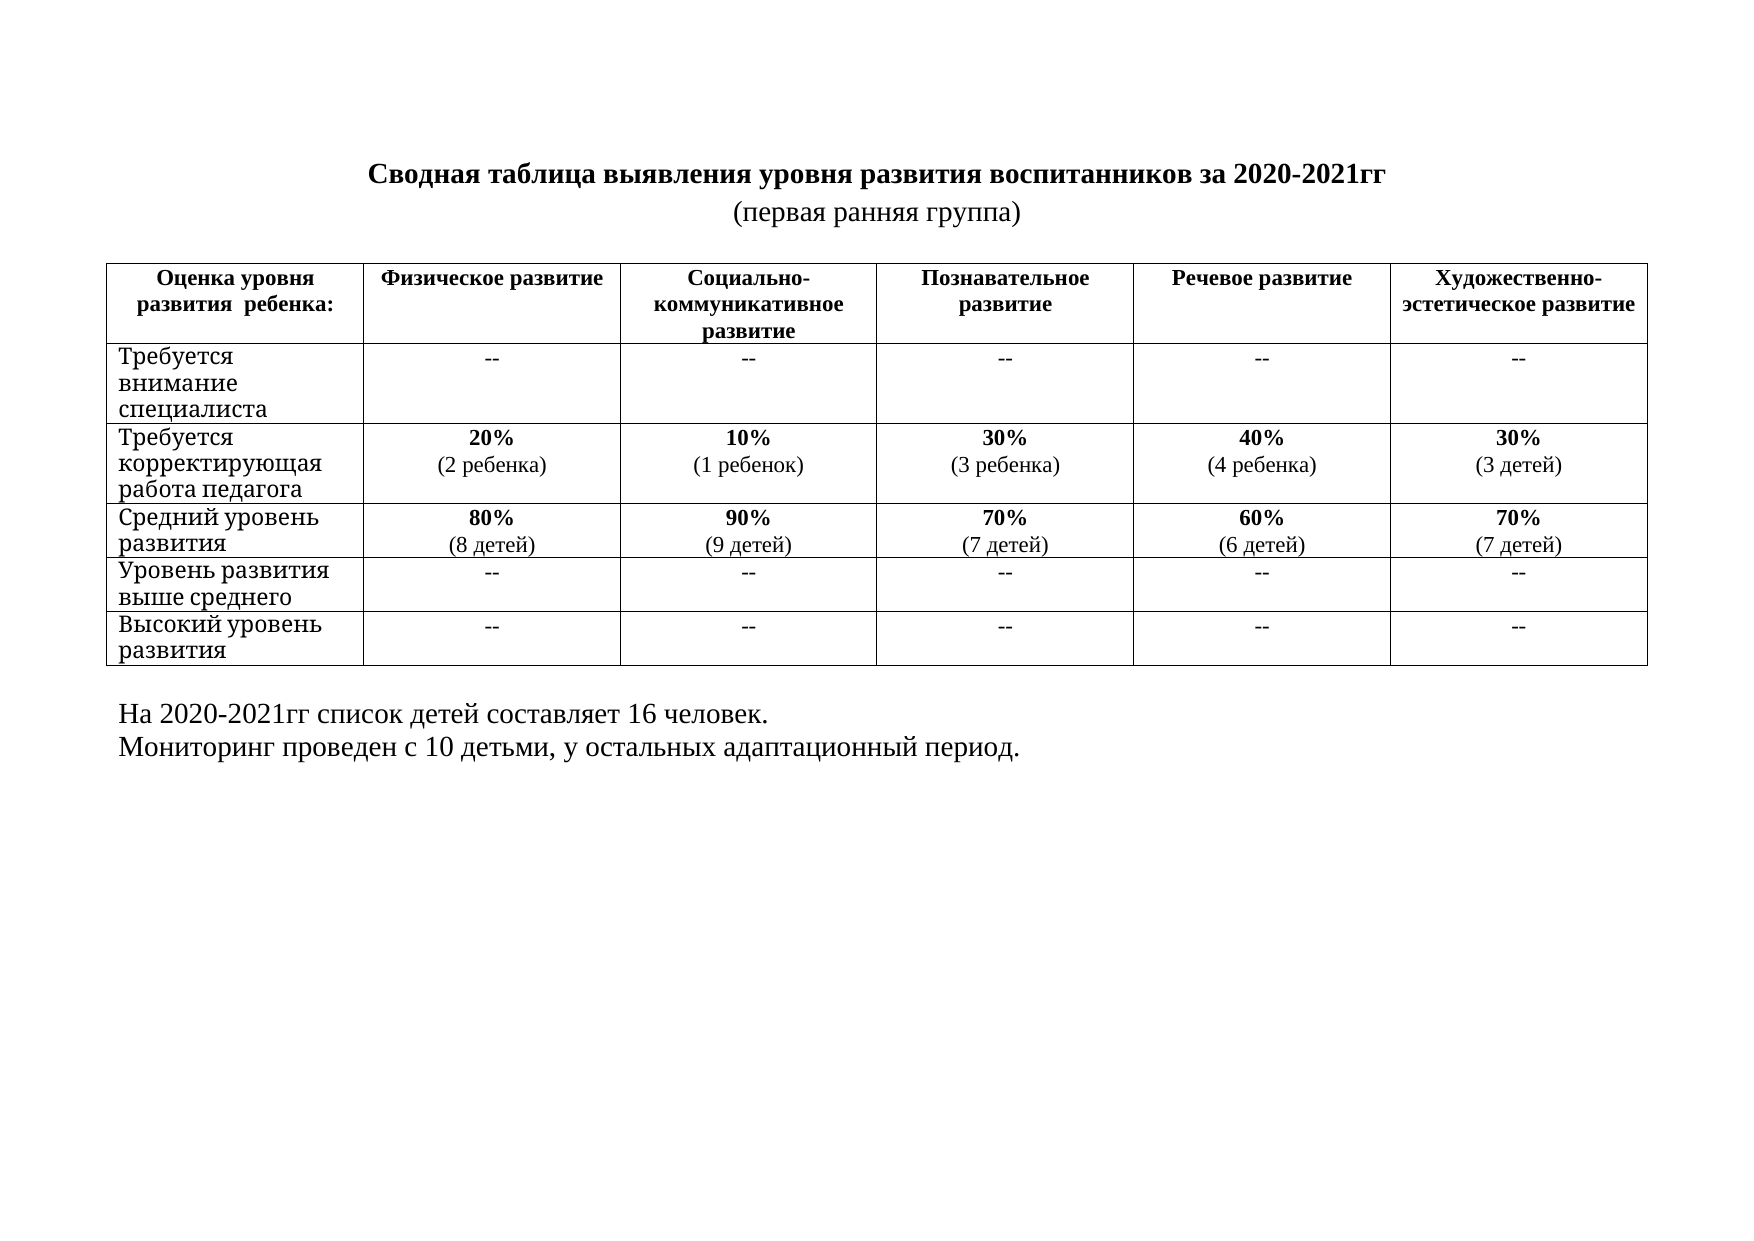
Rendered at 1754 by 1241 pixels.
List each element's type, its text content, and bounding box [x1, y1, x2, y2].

table_cell -- [621, 612, 876, 664]
table_cell -- [1391, 558, 1647, 611]
table_cell Средний уровень развития [107, 504, 363, 557]
table_cell Требуется внимание специалиста [107, 344, 363, 423]
table_cell 10% (1 ребенок) [621, 424, 876, 503]
table_header Познавательное развитие [877, 264, 1133, 343]
table_cell -- [364, 612, 620, 664]
table_cell 30% (3 детей) [1391, 424, 1647, 503]
text Мониторинг проведен с 10 детьми, у остальных адаптационный период. [118, 729, 1636, 763]
table_cell -- [1134, 558, 1390, 611]
table_cell Уровень развития выше среднего [107, 558, 363, 611]
table_cell -- [877, 612, 1133, 664]
table_cell -- [877, 344, 1133, 423]
table_header Оценка уровня развития ребенка: [107, 264, 363, 343]
table_cell 60% (6 детей) [1134, 504, 1390, 557]
table_cell 20% (2 ребенка) [364, 424, 620, 503]
table_cell -- [364, 558, 620, 611]
text Сводная таблица выявления уровня развития воспитанников за 2020-2021гг [118, 156, 1636, 189]
table_cell -- [1134, 612, 1390, 664]
table_cell -- [1391, 612, 1647, 664]
table_cell 70% (7 детей) [877, 504, 1133, 557]
table_cell -- [1134, 344, 1390, 423]
table_cell 70% (7 детей) [1391, 504, 1647, 557]
table_cell 30% (3 ребенка) [877, 424, 1133, 503]
table_cell Высокий уровень развития [107, 612, 363, 664]
table_cell 80% (8 детей) [364, 504, 620, 557]
table_cell -- [621, 558, 876, 611]
table_cell -- [621, 344, 876, 423]
table_cell 40% (4 ребенка) [1134, 424, 1390, 503]
table_cell -- [877, 558, 1133, 611]
table_header Речевое развитие [1134, 264, 1390, 343]
table_header Социально-коммуникативное развитие [621, 264, 876, 343]
table_header Физическое развитие [364, 264, 620, 343]
text На 2020-2021гг список детей составляет 16 человек. [118, 696, 1636, 729]
text (первая ранняя группа) [118, 194, 1636, 228]
table_cell 90% (9 детей) [621, 504, 876, 557]
table_cell -- [364, 344, 620, 423]
table_cell -- [1391, 344, 1647, 423]
table_header Художественно-эстетическое развитие [1391, 264, 1647, 343]
table_cell Требуется корректирующая работа педагога [107, 424, 363, 503]
